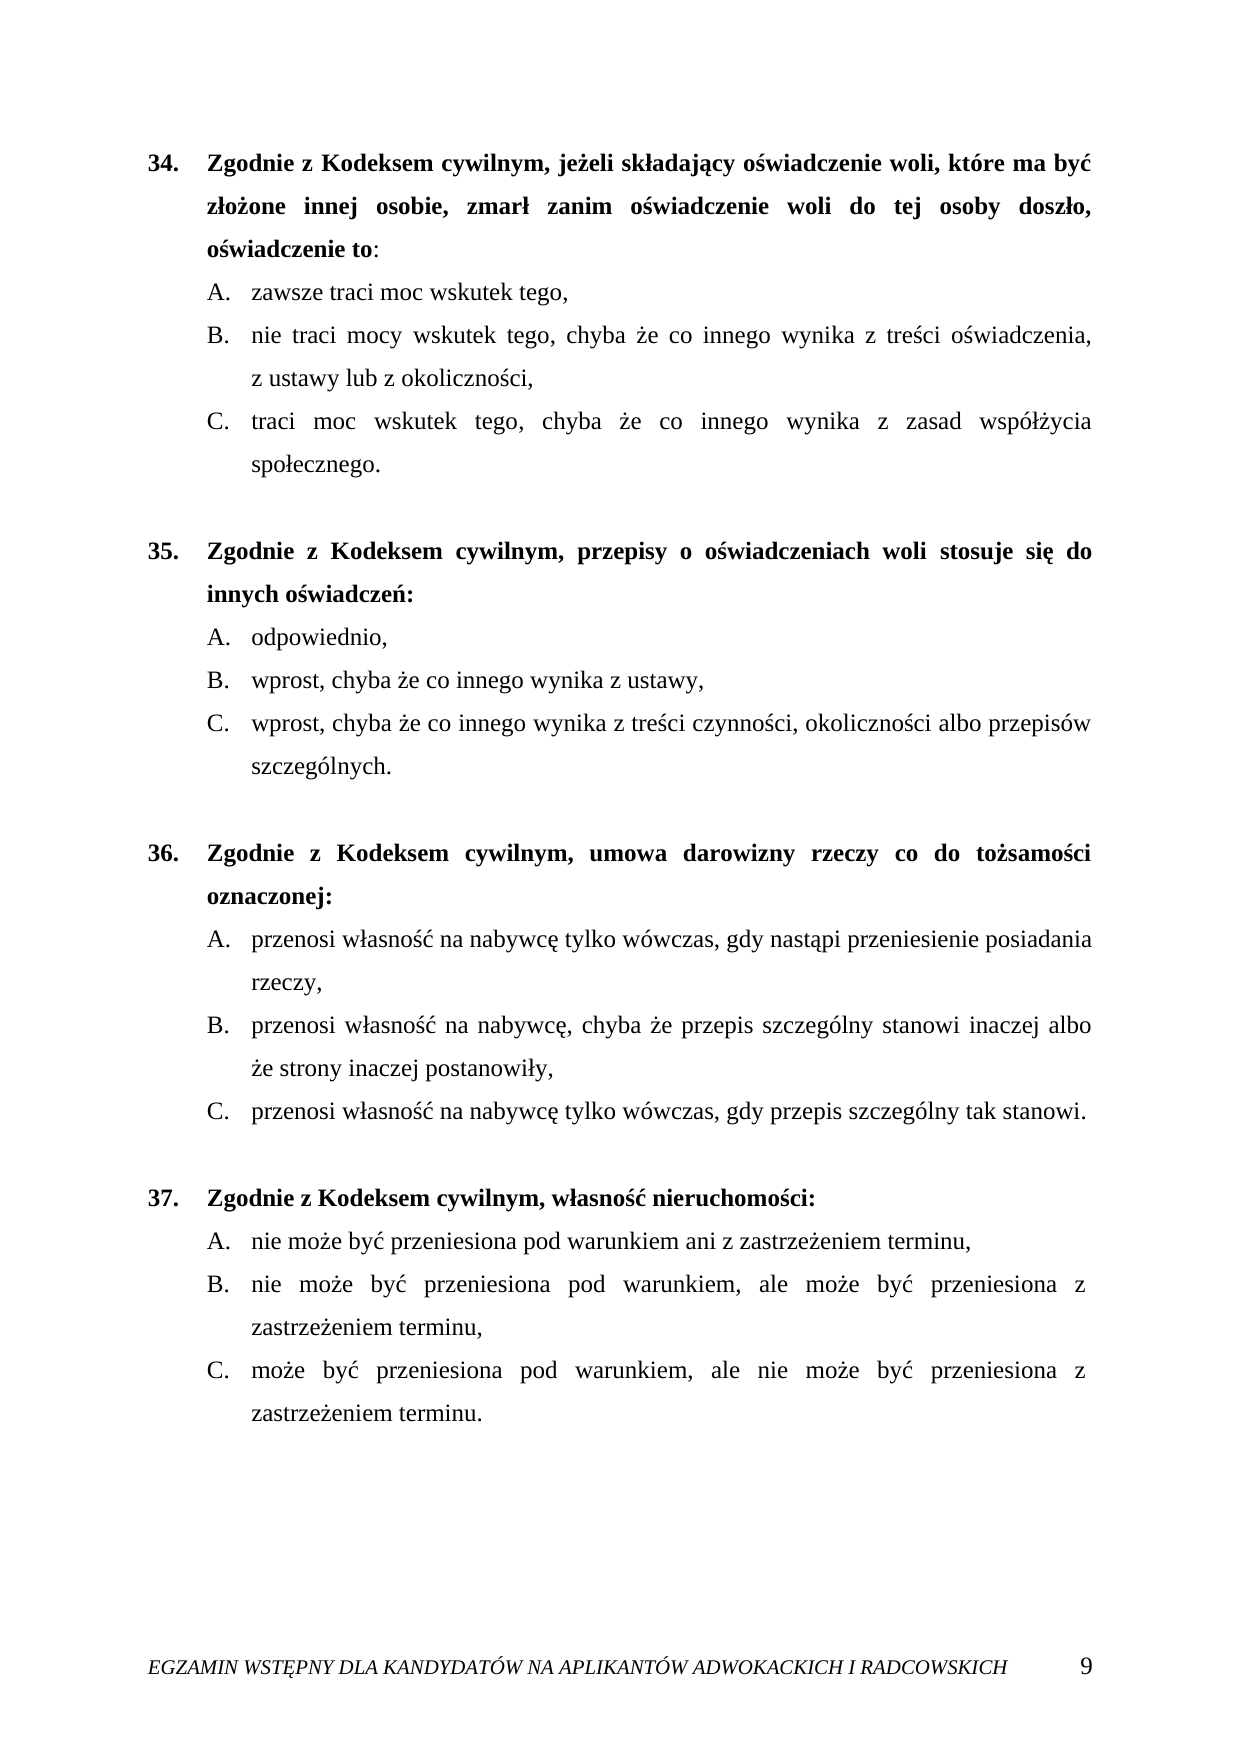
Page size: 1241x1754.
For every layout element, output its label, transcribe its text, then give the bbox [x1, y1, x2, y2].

text C. traci moc wskutek tego, chyba że co innego wynika z zasad współżycia społecznego. [207, 406, 1093, 478]
text B. nie może być przeniesiona pod warunkiem, ale może być przeniesiona z zastrzeżeniem terminu, [207, 1269, 1093, 1341]
text 37. Zgodnie z Kodeksem cywilnym, własność nieruchomości: [148, 1183, 1093, 1211]
text A. przenosi własność na nabywcę tylko wówczas, gdy nastąpi przeniesienie posiadania rzeczy, [207, 924, 1093, 996]
text A. odpowiednio, [207, 622, 1093, 651]
text C. przenosi własność na nabywcę tylko wówczas, gdy przepis szczególny tak stanowi. [207, 1096, 1093, 1125]
text C. wprost, chyba że co innego wynika z treści czynności, okoliczności albo przepisów szczególnych. [207, 708, 1093, 780]
text B. przenosi własność na nabywcę, chyba że przepis szczególny stanowi inaczej albo że strony inaczej postanowiły, [207, 1010, 1093, 1082]
text A. nie może być przeniesiona pod warunkiem ani z zastrzeżeniem terminu, [207, 1226, 1093, 1254]
text 35. Zgodnie z Kodeksem cywilnym, przepisy o oświadczeniach woli stosuje się do innych oświadczeń: [148, 536, 1093, 608]
text 36. Zgodnie z Kodeksem cywilnym, umowa darowizny rzeczy co do tożsamości oznaczonej: [148, 838, 1093, 909]
text B. nie traci mocy wskutek tego, chyba że co innego wynika z treści oświadczenia, z ustawy lub z okoliczności, [207, 320, 1093, 392]
text A. zawsze traci moc wskutek tego, [207, 277, 1093, 306]
text 34. Zgodnie z Kodeksem cywilnym, jeżeli składający oświadczenie woli, które ma być złożone innej osobie, zmarł zanim oświadczenie woli do tej osoby doszło, oświadczenie to: [148, 148, 1093, 263]
text B. wprost, chyba że co innego wynika z ustawy, [207, 665, 1093, 694]
text C. może być przeniesiona pod warunkiem, ale nie może być przeniesiona z zastrzeżeniem terminu. [207, 1355, 1093, 1427]
